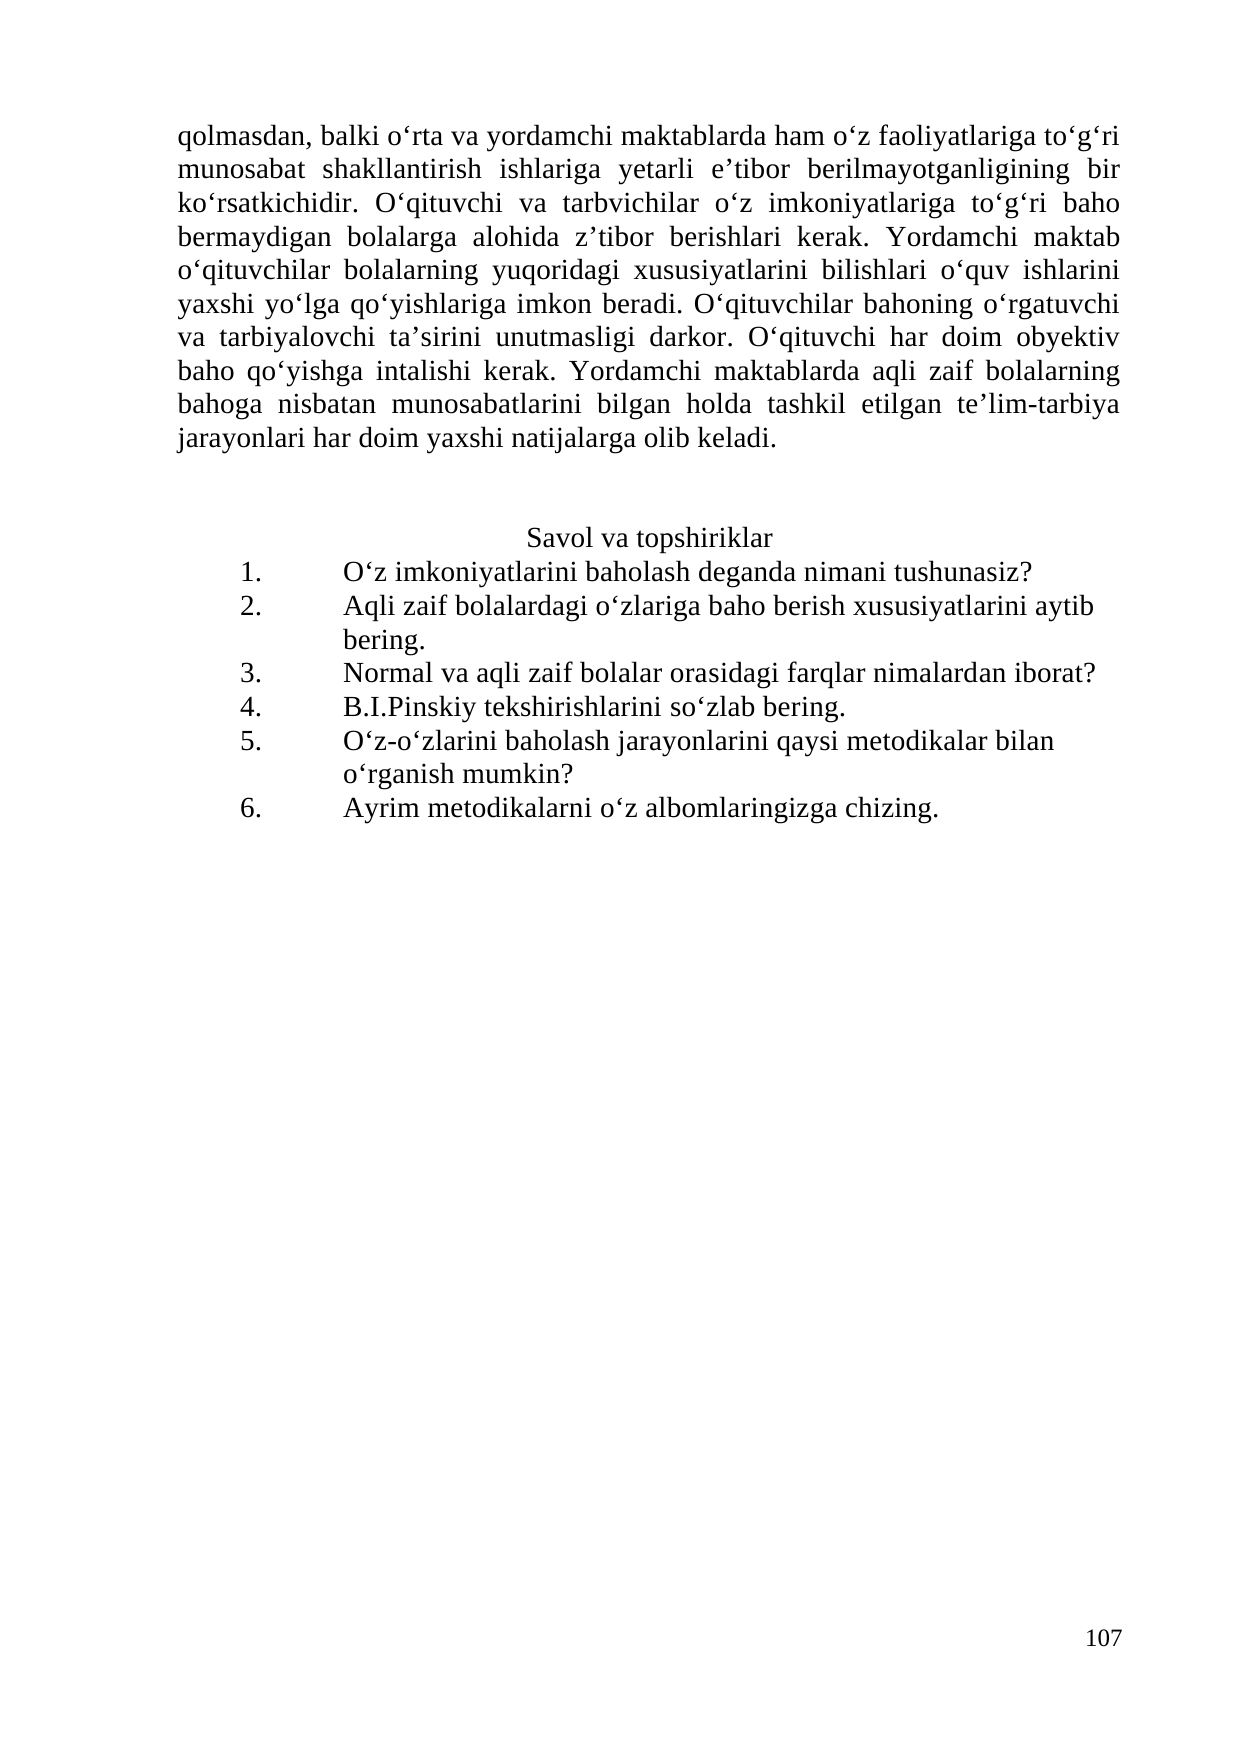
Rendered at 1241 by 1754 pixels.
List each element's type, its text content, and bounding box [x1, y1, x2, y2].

list B.I.Pinskiy tekshirishlarini sо‘zlab bering. [240, 689, 1122, 723]
list Ayrim metodikalarni о‘z albomlaringizga chizing. [240, 790, 1122, 823]
list Normal va aqli zaif bolalar orasidagi farqlar nimalardan iborat? [240, 655, 1122, 689]
text Savol va topshiriklar [177, 521, 1122, 554]
list О‘z imkoniyatlarini baholash deganda nimani tushunasiz? [240, 554, 1122, 588]
list О‘z-о‘zlarini baholash jarayonlarini qaysi metodikalar bilan о‘rganish mumkin? [240, 723, 1122, 790]
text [177, 118, 1122, 453]
list Aqli zaif bolalardagi о‘zlariga baho berish xususiyatlarini aytib bering. [240, 588, 1122, 655]
